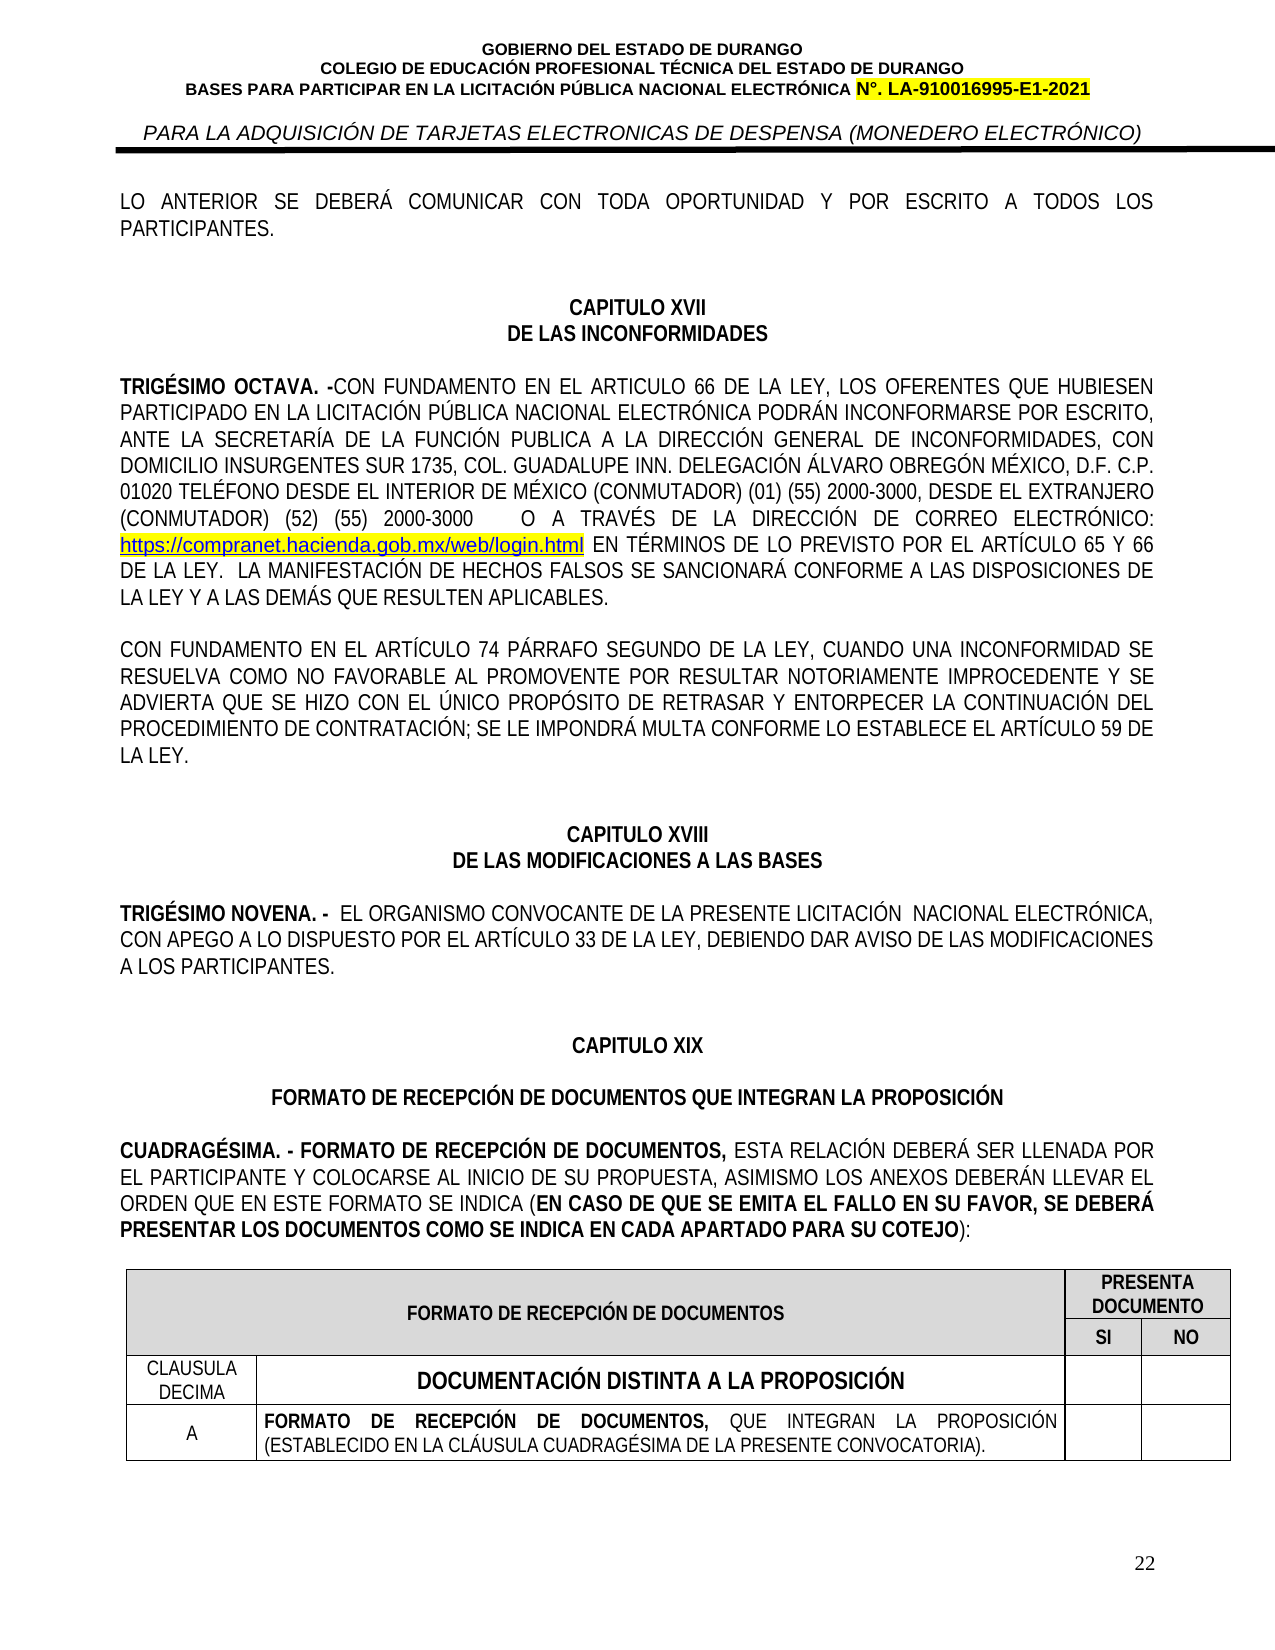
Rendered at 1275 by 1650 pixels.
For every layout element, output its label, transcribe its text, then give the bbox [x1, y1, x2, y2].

text CAPITULO XIX [120, 1032, 1155, 1058]
text CAPITULO XVIII [120, 821, 1155, 847]
table_cell CLAUSULA DECIMA [127, 1356, 256, 1404]
table_cell [1066, 1405, 1141, 1460]
table_cell NO [1142, 1319, 1230, 1355]
text CUADRAGÉSIMA. - FORMATO DE RECEPCIÓN DE DOCUMENTOS, ESTA RELACIÓN DEBERÁ SER LLENADA POR EL PARTICIPANTE Y COLOCARSE AL INICIO DE SU PROPUESTA, ASIMISMO LOS ANEXOS DEBERÁN LLEVAR EL ORDEN QUE EN ESTE FORMATO SE INDICA (EN CASO DE QUE SE EMITA EL FALLO EN SU FAVOR, SE DEBERÁ PRESENTAR LOS DOCUMENTOS COMO SE INDICA EN CADA APARTADO PARA SU COTEJO): [120, 1137, 1155, 1242]
table_header PRESENTA DOCUMENTO [1066, 1270, 1230, 1318]
text TRIGÉSIMO OCTAVA. -CON FUNDAMENTO EN EL ARTICULO 66 DE LA LEY, LOS OFERENTES QUE HUBIESEN PARTICIPADO EN LA LICITACIÓN PÚBLICA NACIONAL ELECTRÓNICA PODRÁN INCONFORMARSE POR ESCRITO, ANTE LA SECRETARÍA DE LA FUNCIÓN PUBLICA A LA DIRECCIÓN GENERAL DE INCONFORMIDADES, CON DOMICILIO INSURGENTES SUR 1735, COL. GUADALUPE INN. DELEGACIÓN ÁLVARO OBREGÓN MÉXICO, D.F. C.P. 01020 TELÉFONO DESDE EL INTERIOR DE MÉXICO (CONMUTADOR) (01) (55) 2000-3000, DESDE EL EXTRANJERO (CONMUTADOR) (52) (55) 2000-3000 O A TRAVÉS DE LA DIRECCIÓN DE CORREO ELECTRÓNICO: https://compranet.hacienda.gob.mx/web/login.html EN TÉRMINOS DE LO PREVISTO POR EL ARTÍCULO 65 Y 66 DE LA LEY. LA MANIFESTACIÓN DE HECHOS FALSOS SE SANCIONARÁ CONFORME A LAS DISPOSICIONES DE LA LEY Y A LAS DEMÁS QUE RESULTEN APLICABLES. [120, 373, 1155, 610]
table_header FORMATO DE RECEPCIÓN DE DOCUMENTOS [127, 1270, 1064, 1355]
text LO ANTERIOR SE DEBERÁ COMUNICAR CON TODA OPORTUNIDAD Y POR ESCRITO A TODOS LOS PARTICIPANTES. [120, 188, 1155, 241]
table_cell [1066, 1356, 1141, 1404]
table_cell SI [1066, 1319, 1141, 1355]
table_cell [1142, 1356, 1230, 1404]
table_cell [1142, 1405, 1230, 1460]
text TRIGÉSIMO NOVENA. - EL ORGANISMO CONVOCANTE DE LA PRESENTE LICITACIÓN NACIONAL ELECTRÓNICA, CON APEGO A LO DISPUESTO POR EL ARTÍCULO 33 DE LA LEY, DEBIENDO DAR AVISO DE LAS MODIFICACIONES A LOS PARTICIPANTES. [120, 900, 1155, 979]
table_cell A [127, 1405, 256, 1460]
text FORMATO DE RECEPCIÓN DE DOCUMENTOS QUE INTEGRAN LA PROPOSICIÓN [120, 1084, 1155, 1111]
table_cell FORMATO DE RECEPCIÓN DE DOCUMENTOS, QUE INTEGRAN LA PROPOSICIÓN (ESTABLECIDO EN LA CLÁUSULA CUADRAGÉSIMA DE LA PRESENTE CONVOCATORIA). [257, 1405, 1064, 1460]
table_cell DOCUMENTACIÓN DISTINTA A LA PROPOSICIÓN [257, 1356, 1064, 1404]
text CAPITULO XVII [120, 294, 1155, 320]
text DE LAS MODIFICACIONES A LAS BASES [120, 847, 1155, 873]
text DE LAS INCONFORMIDADES [120, 320, 1155, 346]
text CON FUNDAMENTO EN EL ARTÍCULO 74 PÁRRAFO SEGUNDO DE LA LEY, CUANDO UNA INCONFORMIDAD SE RESUELVA COMO NO FAVORABLE AL PROMOVENTE POR RESULTAR NOTORIAMENTE IMPROCEDENTE Y SE ADVIERTA QUE SE HIZO CON EL ÚNICO PROPÓSITO DE RETRASAR Y ENTORPECER LA CONTINUACIÓN DEL PROCEDIMIENTO DE CONTRATACIÓN; SE LE IMPONDRÁ MULTA CONFORME LO ESTABLECE EL ARTÍCULO 59 DE LA LEY. [120, 636, 1155, 768]
